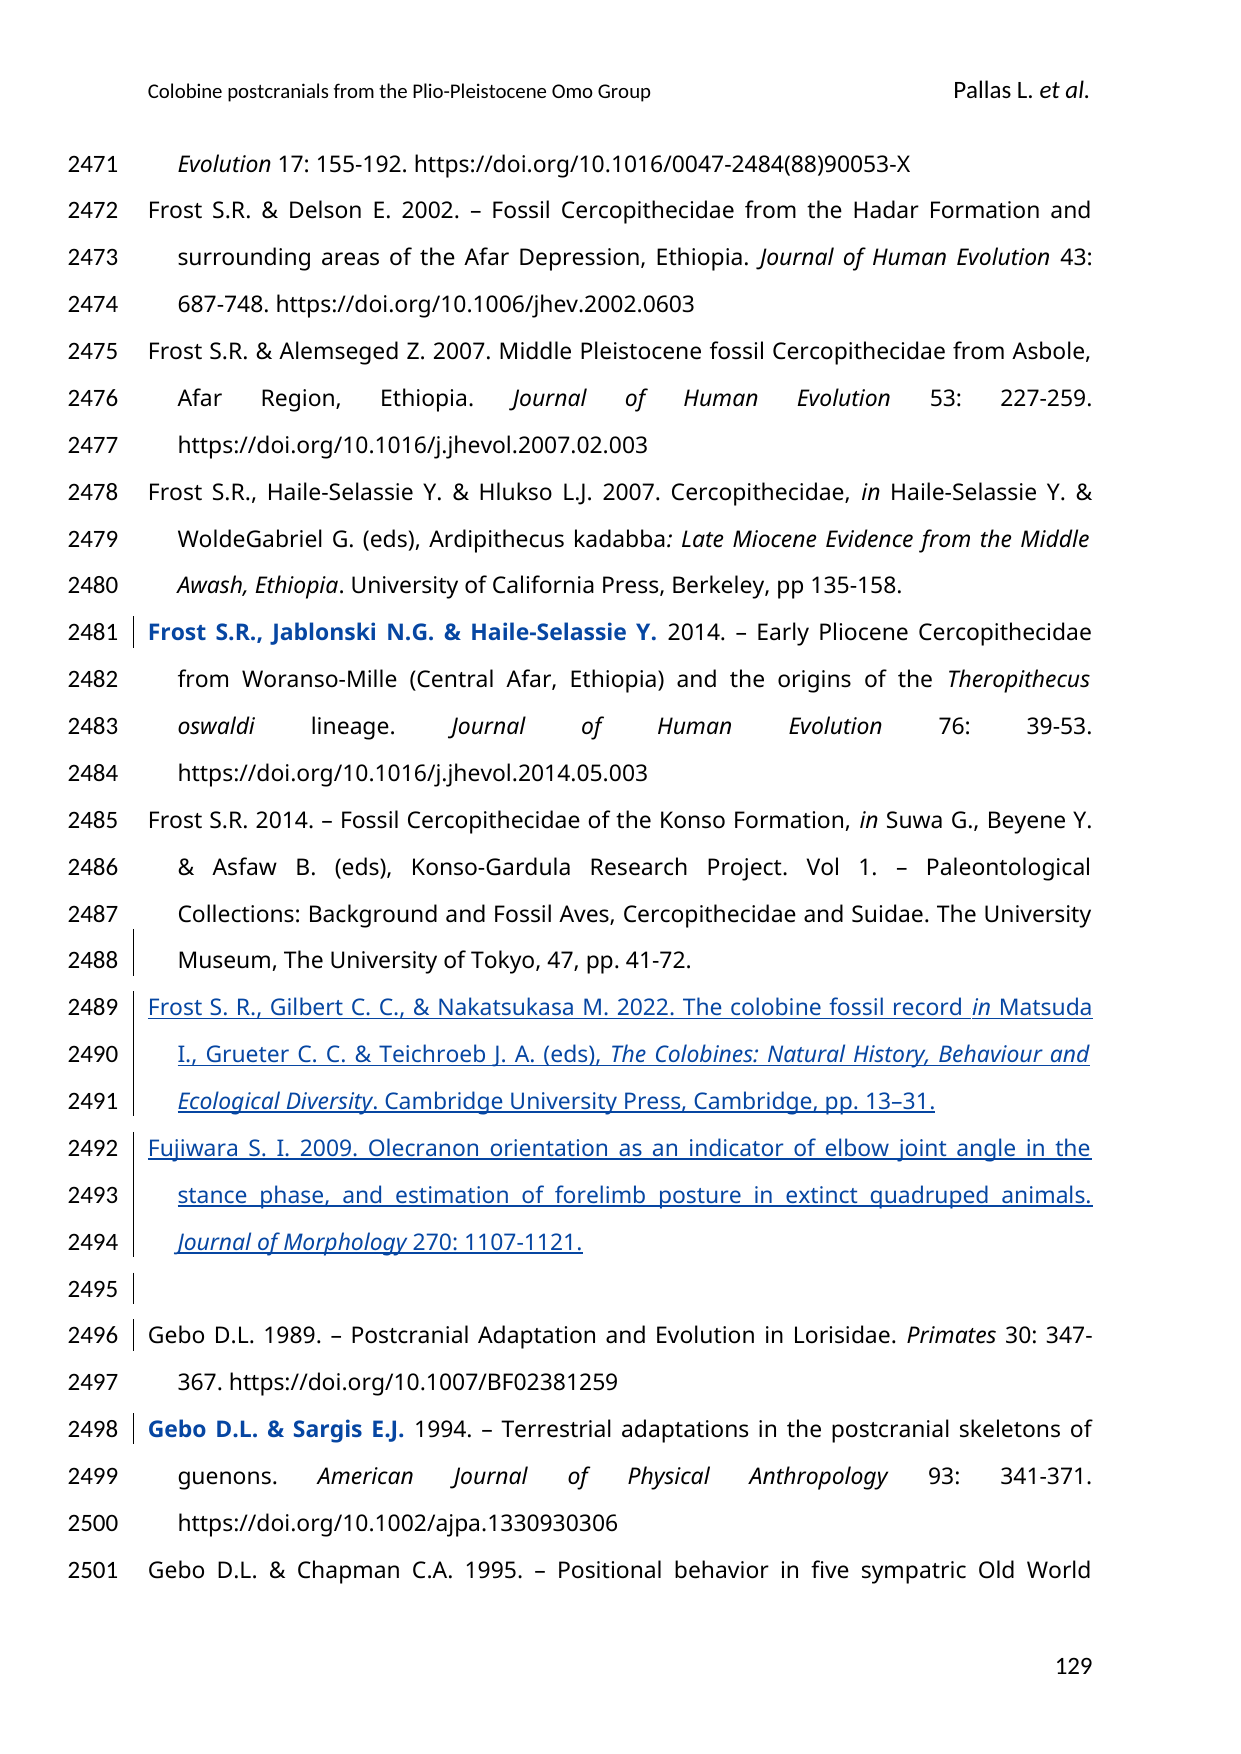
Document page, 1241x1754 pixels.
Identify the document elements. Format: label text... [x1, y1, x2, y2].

text Frost S.R. & Delson E. 2002. – Fossil Cercopithecidae from the Hadar Formation and surrounding areas of the Afar Depression, Ethiopia. Journal of Human Evolution 43: 687-748. https://doi.org/10.1006/jhev.2002.0603 [148, 194, 1093, 319]
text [148, 1554, 1093, 1585]
text Gebo D.L. & Sargis E.J. 1994. – Terrestrial adaptations in the postcranial skeletons of guenons. American Journal of Physical Anthropology 93: 341-371. https://doi.org/10.1002/ajpa.1330930306 [148, 1413, 1093, 1538]
text Frost S.R., Haile-Selassie Y. & Hlukso L.J. 2007. Cercopithecidae, in Haile-Selassie Y. & WoldeGabriel G. (eds), Ardipithecus kadabba: Late Miocene Evidence from the Middle Awash, Ethiopia. University of California Press, Berkeley, pp 135-158. [148, 476, 1093, 601]
text Frost S.R. 2014. – Fossil Cercopithecidae of the Konso Formation, in Suwa G., Beyene Y. & Asfaw B. (eds), Konso-Gardula Research Project. Vol 1. – Paleontological Collections: Background and Fossil Aves, Cercopithecidae and Suidae. The University Museum, The University of Tokyo, 47, pp. 41-72. [148, 804, 1093, 976]
text Gebo D.L. 1989. – Postcranial Adaptation and Evolution in Lorisidae. Primates 30: 347-367. https://doi.org/10.1007/BF02381259 [148, 1319, 1093, 1398]
text Frost S.R. & Alemseged Z. 2007. Middle Pleistocene fossil Cercopithecidae from Asbole, Afar Region, Ethiopia. Journal of Human Evolution 53: 227-259. https://doi.org/10.1016/j.jhevol.2007.02.003 [148, 335, 1093, 460]
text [148, 148, 1093, 179]
text Frost S.R., Jablonski N.G. & Haile-Selassie Y. 2014. – Early Pliocene Cercopithecidae from Woranso-Mille (Central Afar, Ethiopia) and the origins of the Theropithecus oswaldi lineage. Journal of Human Evolution 76: 39-53. https://doi.org/10.1016/j.jhevol.2014.05.003 [148, 616, 1093, 788]
